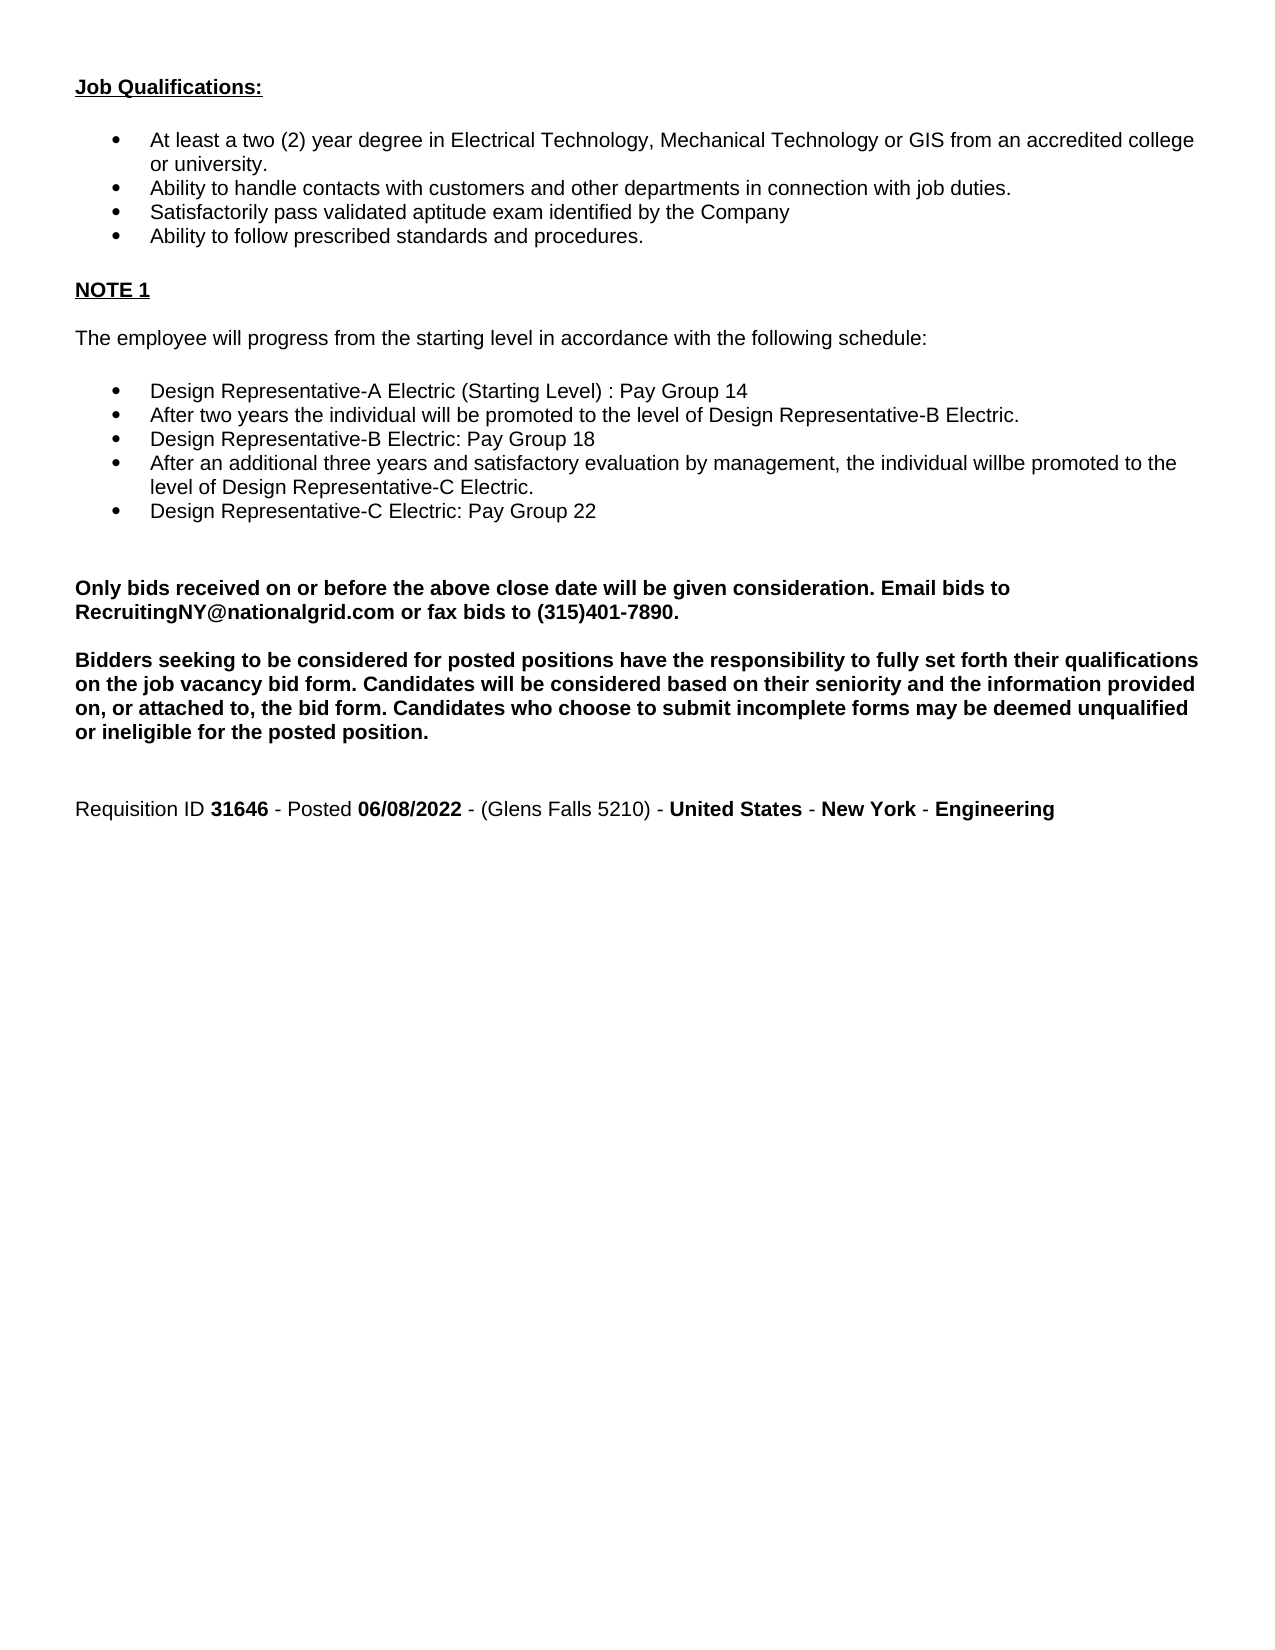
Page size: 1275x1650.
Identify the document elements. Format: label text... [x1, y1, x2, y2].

list After two years the individual will be promoted to the level of Design Representative-B Electric. [112, 403, 1200, 427]
list Design Representative-A Electric (Starting Level) : Pay Group 14 [112, 378, 1200, 403]
list Ability to handle contacts with customers and other departments in connection with job duties. [112, 176, 1200, 200]
list At least a two (2) year degree in Electrical Technology, Mechanical Technology or GIS from an accredited college or university. [112, 128, 1200, 176]
list Design Representative-C Electric: Pay Group 22 [112, 499, 1200, 523]
list Satisfactorily pass validated aptitude exam identified by the Company [112, 200, 1200, 224]
list Design Representative-B Electric: Pay Group 18 [112, 427, 1200, 451]
text NOTE 1 The employee will progress from the starting level in accordance with the following schedule: [75, 277, 1200, 349]
text Job Qualifications: [75, 75, 1200, 99]
list Ability to follow prescribed standards and procedures. [112, 224, 1200, 248]
text Requisition ID 31646 - Posted 06/08/2022 - (Glens Falls 5210) - United States - New York - Engineering [75, 797, 1200, 821]
list After an additional three years and satisfactory evaluation by management, the individual willbe promoted to the level of Design Representative-C Electric. [112, 451, 1200, 499]
text Only bids received on or before the above close date will be given consideration. Email bids to RecruitingNY@nationalgrid.com or fax bids to (315)401-7890. Bidders seeking to be considered for posted positions have the responsibility to fully set forth their qualifications on the job vacancy bid form. Candidates will be considered based on their seniority and the information provided on, or attached to, the bid form. Candidates who choose to submit incomplete forms may be deemed unqualified or ineligible for the posted position. [75, 552, 1200, 768]
